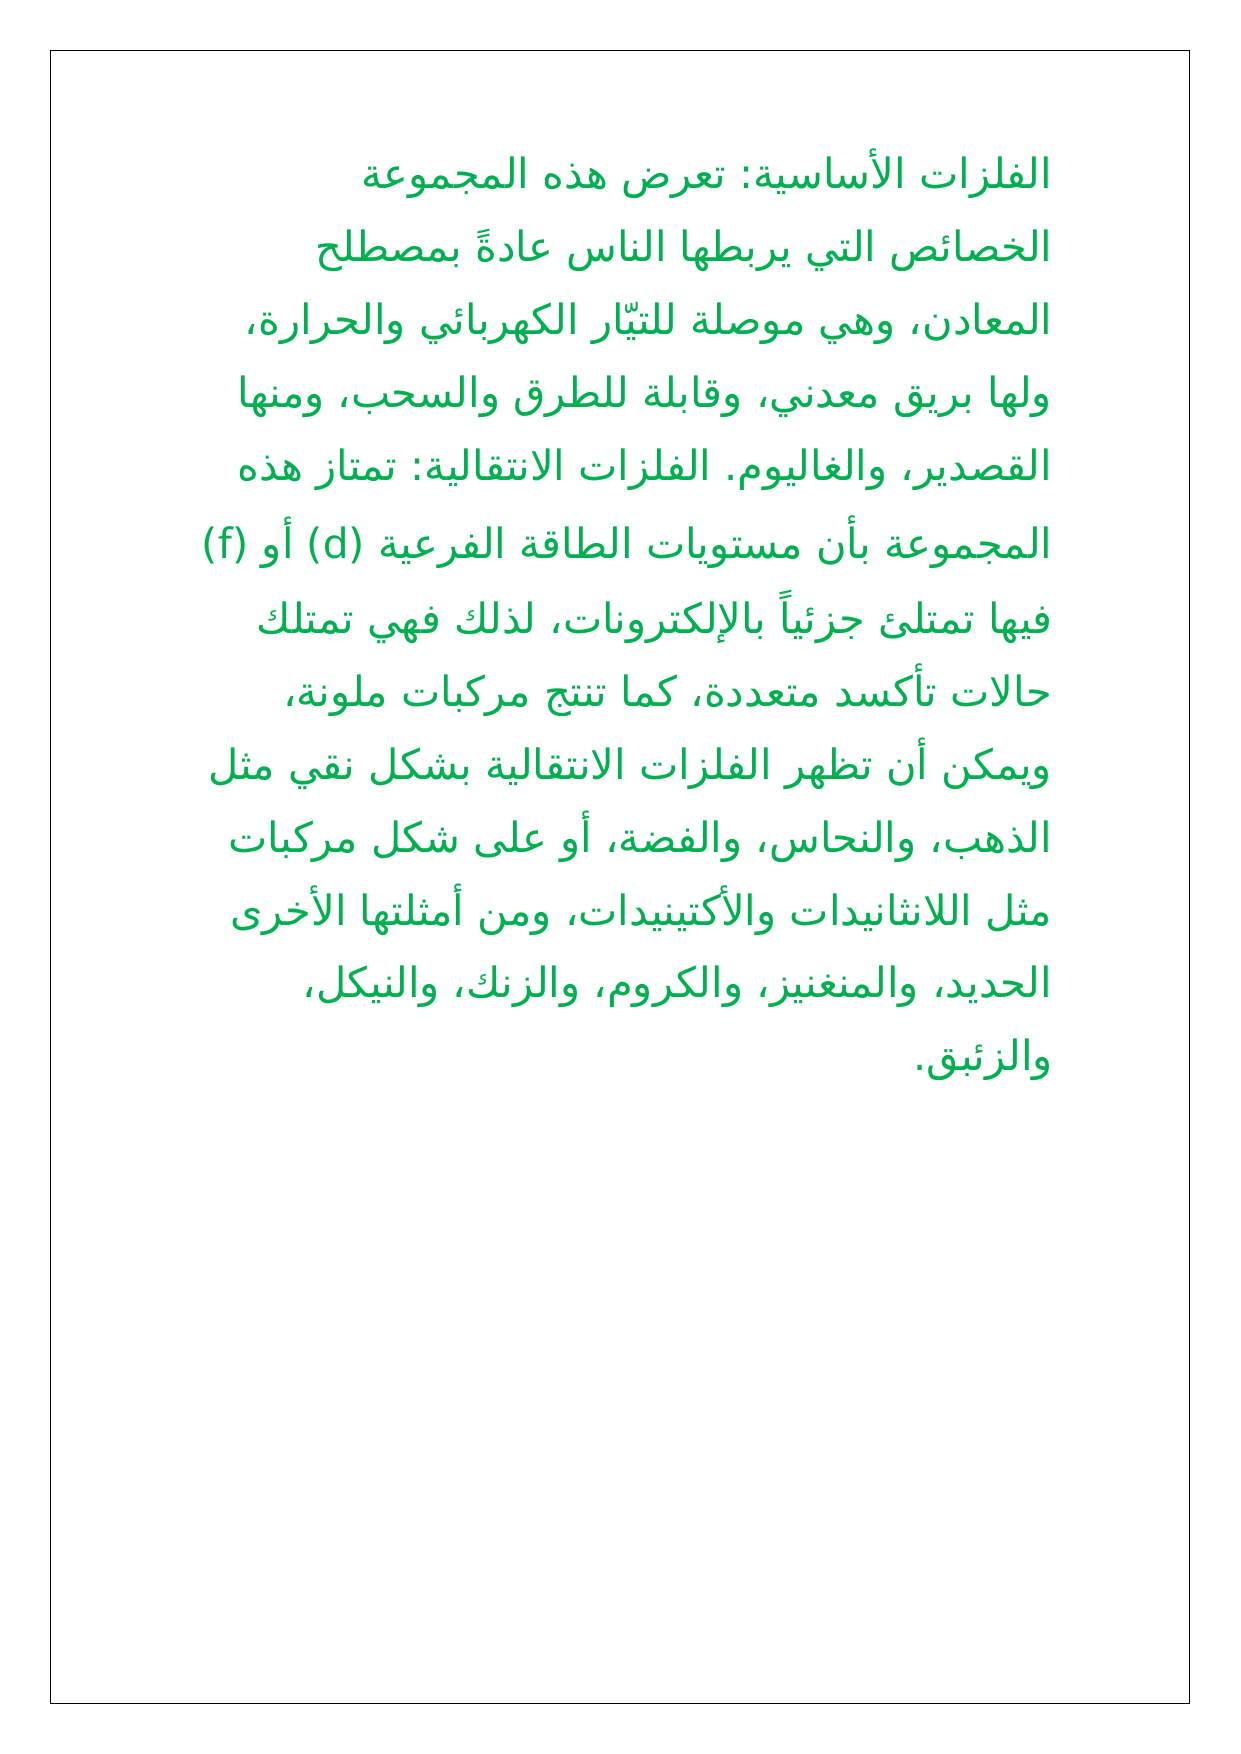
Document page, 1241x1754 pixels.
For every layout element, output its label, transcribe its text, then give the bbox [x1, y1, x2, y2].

text الفلزات الأساسية: تعرض هذه المجموعة الخصائص التي يربطها الناس عادةً بمصطلح المعادن، وهي موصلة للتيّار الكهربائي والحرارة، ولها بريق معدني، وقابلة للطرق والسحب، ومنها القصدير، والغاليوم. الفلزات الانتقالية: تمتاز هذه المجموعة بأن مستويات الطاقة الفرعية (d) أو (f) فيها تمتلئ جزئياً بالإلكترونات، لذلك فهي تمتلك حالات تأكسد متعددة، كما تنتج مركبات ملونة، ويمكن أن تظهر الفلزات الانتقالية بشكل نقي مثل الذهب، والنحاس، والفضة، أو على شكل مركبات مثل اللانثانيدات والأكتينيدات، ومن أمثلتها الأخرى الحديد، والمنغنيز، والكروم، والزنك، والنيكل، والزئبق. [187, 150, 1053, 1081]
